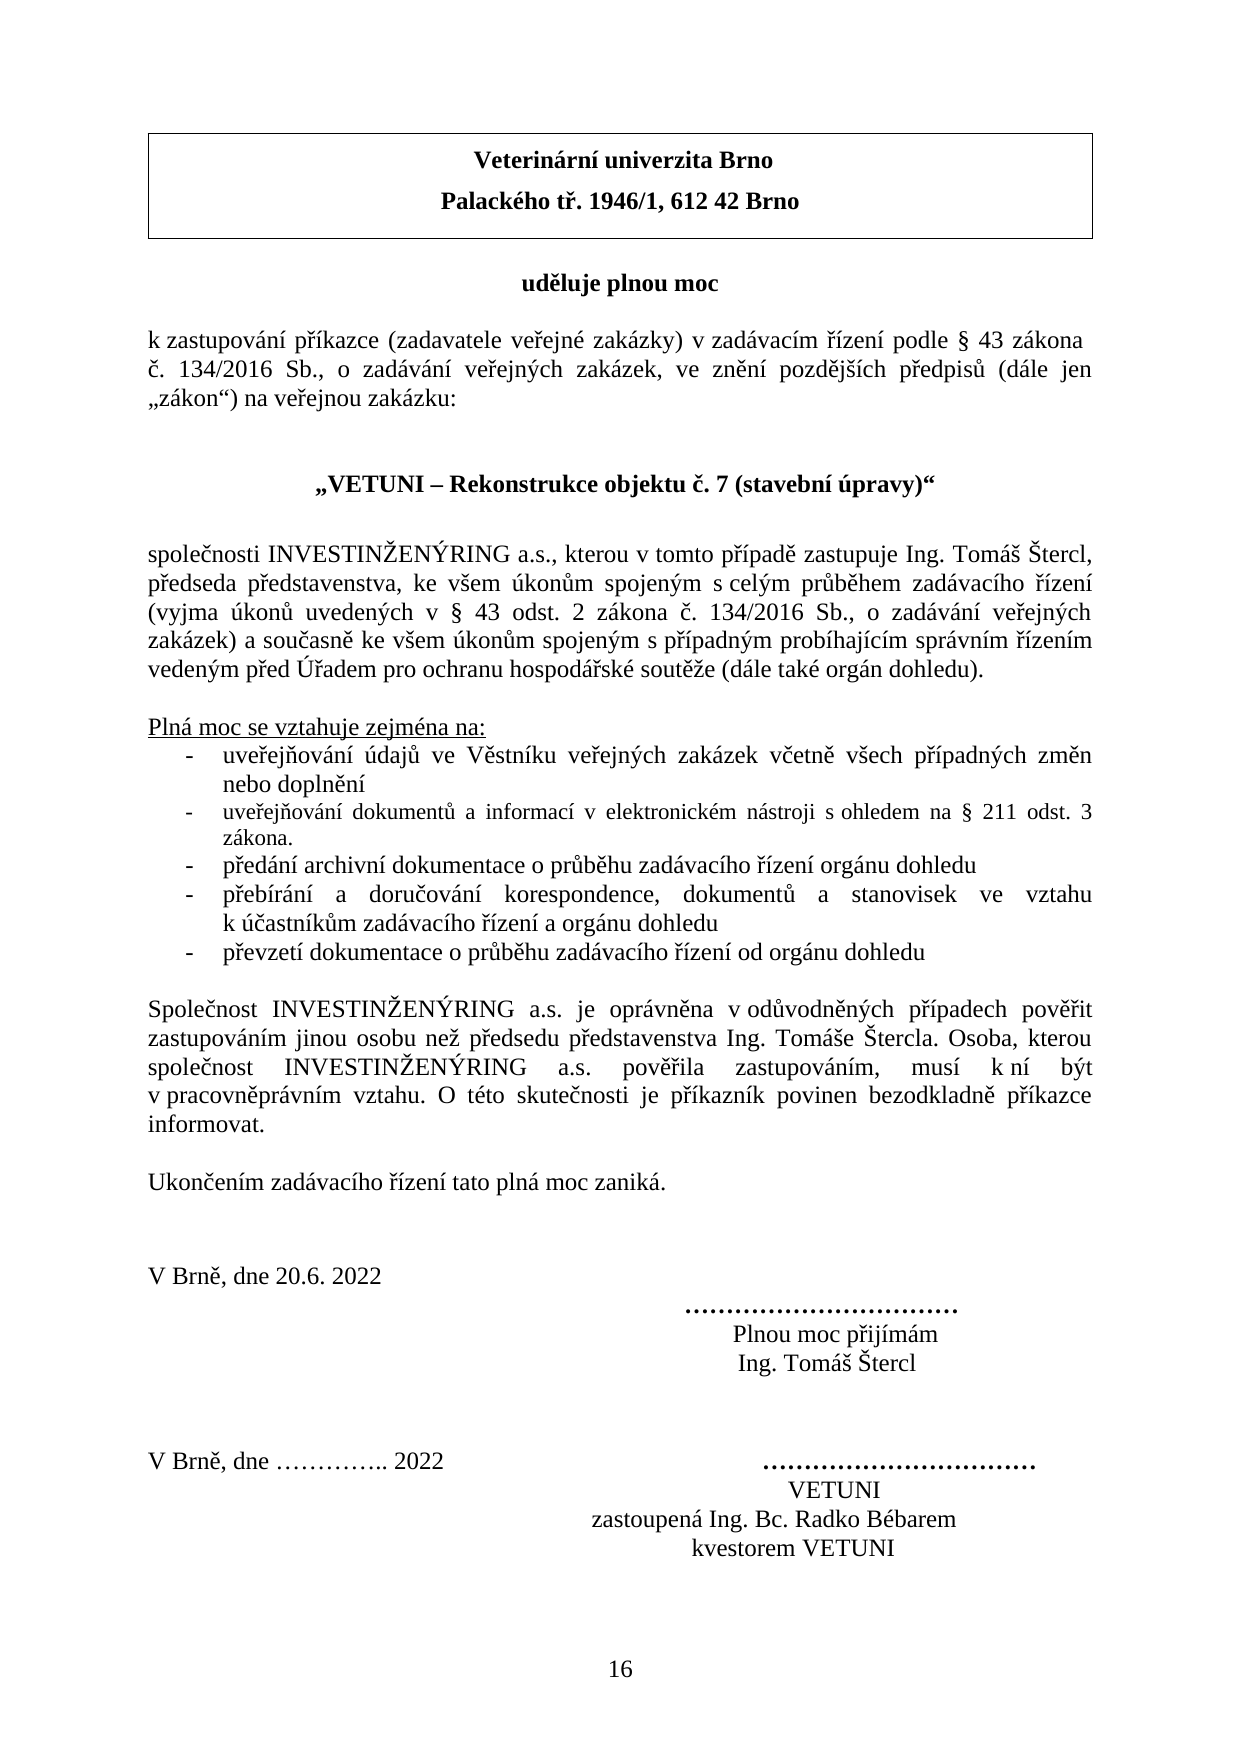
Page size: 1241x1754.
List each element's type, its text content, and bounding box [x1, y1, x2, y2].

text …………………………… [148, 1290, 1093, 1319]
text Plná moc se vztahuje zejména na: [148, 712, 1093, 740]
subtitle V Brně, dne ………….. 2022 …………………………… [148, 1446, 1093, 1475]
list uveřejňování dokumentů a informací v elektronickém nástroji s ohledem na § 211 odst. 3 zákona. [185, 798, 1093, 851]
text zastoupená Ing. Bc. Radko Bébarem [148, 1504, 1093, 1533]
list uveřejňování údajů ve Věstníku veřejných zakázek včetně všech případných změn nebo doplnění [185, 740, 1093, 798]
text Ing. Tomáš Štercl [664, 1348, 1093, 1376]
subtitle V Brně, dne 20.6. 2022 [148, 1261, 1093, 1290]
text společnosti INVESTINŽENÝRING a.s., kterou v tomto případě zastupuje Ing. Tomáš Štercl, předseda představenstva, ke všem úkonům spojeným s celým průběhem zadávacího řízení (vyjma úkonů uvedených v § 43 odst. 2 zákona č. 134/2016 Sb., o zadávání veřejných zakázek) a současně ke všem úkonům spojeným s případným probíhajícím správním řízením vedeným před Úřadem pro ochranu hospodářské soutěže (dále také orgán dohledu). [148, 539, 1093, 683]
text Ukončením zadávacího řízení tato plná moc zaniká. [148, 1167, 1093, 1196]
text VETUNI [148, 1475, 1093, 1504]
list předání archivní dokumentace o průběhu zadávacího řízení orgánu dohledu [185, 851, 1093, 879]
text kvestorem VETUNI [148, 1533, 1093, 1561]
table_header Veterinární univerzita Brno Palackého tř. 1946/1, 612 42 Brno [149, 134, 1092, 238]
text k zastupování příkazce (zadavatele veřejné zakázky) v zadávacím řízení podle § 43 zákona č. 134/2016 Sb., o zadávání veřejných zakázek, ve znění pozdějších předpisů (dále jen „zákon“) na veřejnou zakázku: [148, 325, 1093, 412]
text „VETUNI – Rekonstrukce objektu č. 7 (stavební úpravy)“ [148, 469, 1103, 498]
list převzetí dokumentace o průběhu zadávacího řízení od orgánu dohledu [185, 937, 1093, 966]
text Plnou moc přijímám [664, 1319, 1093, 1348]
text uděluje plnou moc [148, 268, 1093, 297]
list přebírání a doručování korespondence, dokumentů a stanovisek ve vztahu k účastníkům zadávacího řízení a orgánu dohledu [185, 879, 1093, 937]
text Společnost INVESTINŽENÝRING a.s. je oprávněna v odůvodněných případech pověřit zastupováním jinou osobu než předsedu představenstva Ing. Tomáše Štercla. Osoba, kterou společnost INVESTINŽENÝRING a.s. pověřila zastupováním, musí k ní být v pracovněprávním vztahu. O této skutečnosti je příkazník povinen bezodkladně příkazce informovat. [148, 994, 1093, 1138]
